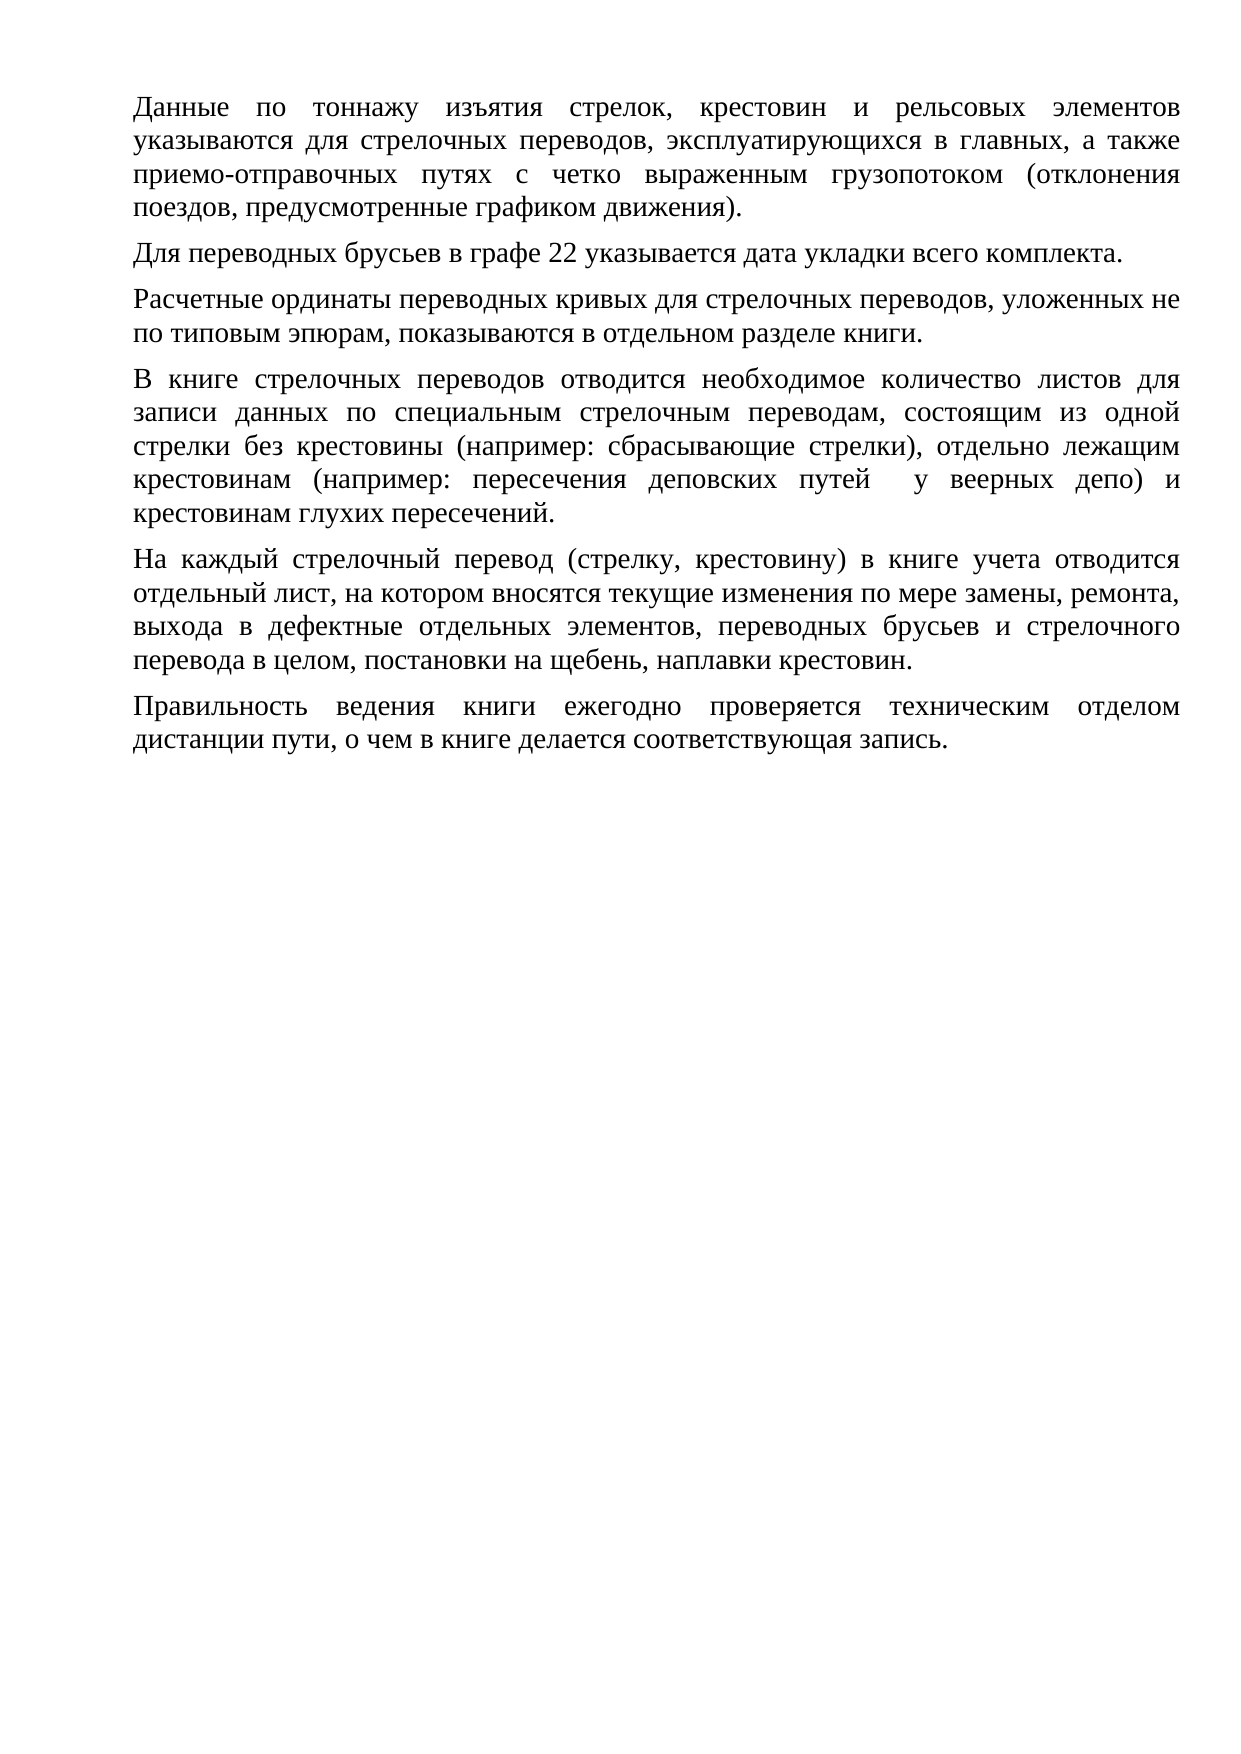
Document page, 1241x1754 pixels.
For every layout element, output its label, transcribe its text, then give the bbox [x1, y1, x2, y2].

text Правильность ведения книги ежегодно проверяется техническим отделом дистанции пути, о чем в книге делается соответствующая запись. [133, 688, 1181, 755]
text В книге стрелочных переводов отводится необходимое количество листов для записи данных по специальным стрелочным переводам, состоящим из одной стрелки без крестовины (например: сбрасывающие стрелки), отдельно лежащим крестовинам (например: пересечения деповских путей у веерных депо) и крестовинам глухих пересечений. [133, 361, 1181, 529]
text На каждый стрелочный перевод (стрелку, крестовину) в книге учета отводится отдельный лист, на котором вносятся текущие изменения по мере замены, ремонта, выхода в дефектные отдельных элементов, переводных брусьев и стрелочного перевода в целом, постановки на щебень, наплавки крестовин. [133, 541, 1181, 675]
text Расчетные ординаты переводных кривых для стрелочных переводов, уложенных не по типовым эпюрам, показываются в отдельном разделе книги. [133, 281, 1181, 348]
text Для переводных брусьев в графе 22 указывается дата укладки всего комплекта. [133, 235, 1181, 269]
text Данные по тоннажу изъятия стрелок, крестовин и рельсовых элементов указываются для стрелочных переводов, эксплуатирующихся в главных, а также приемо-отправочных путях с четко выраженным грузопотоком (отклонения поездов, предусмотренные графиком движения). [133, 89, 1181, 223]
